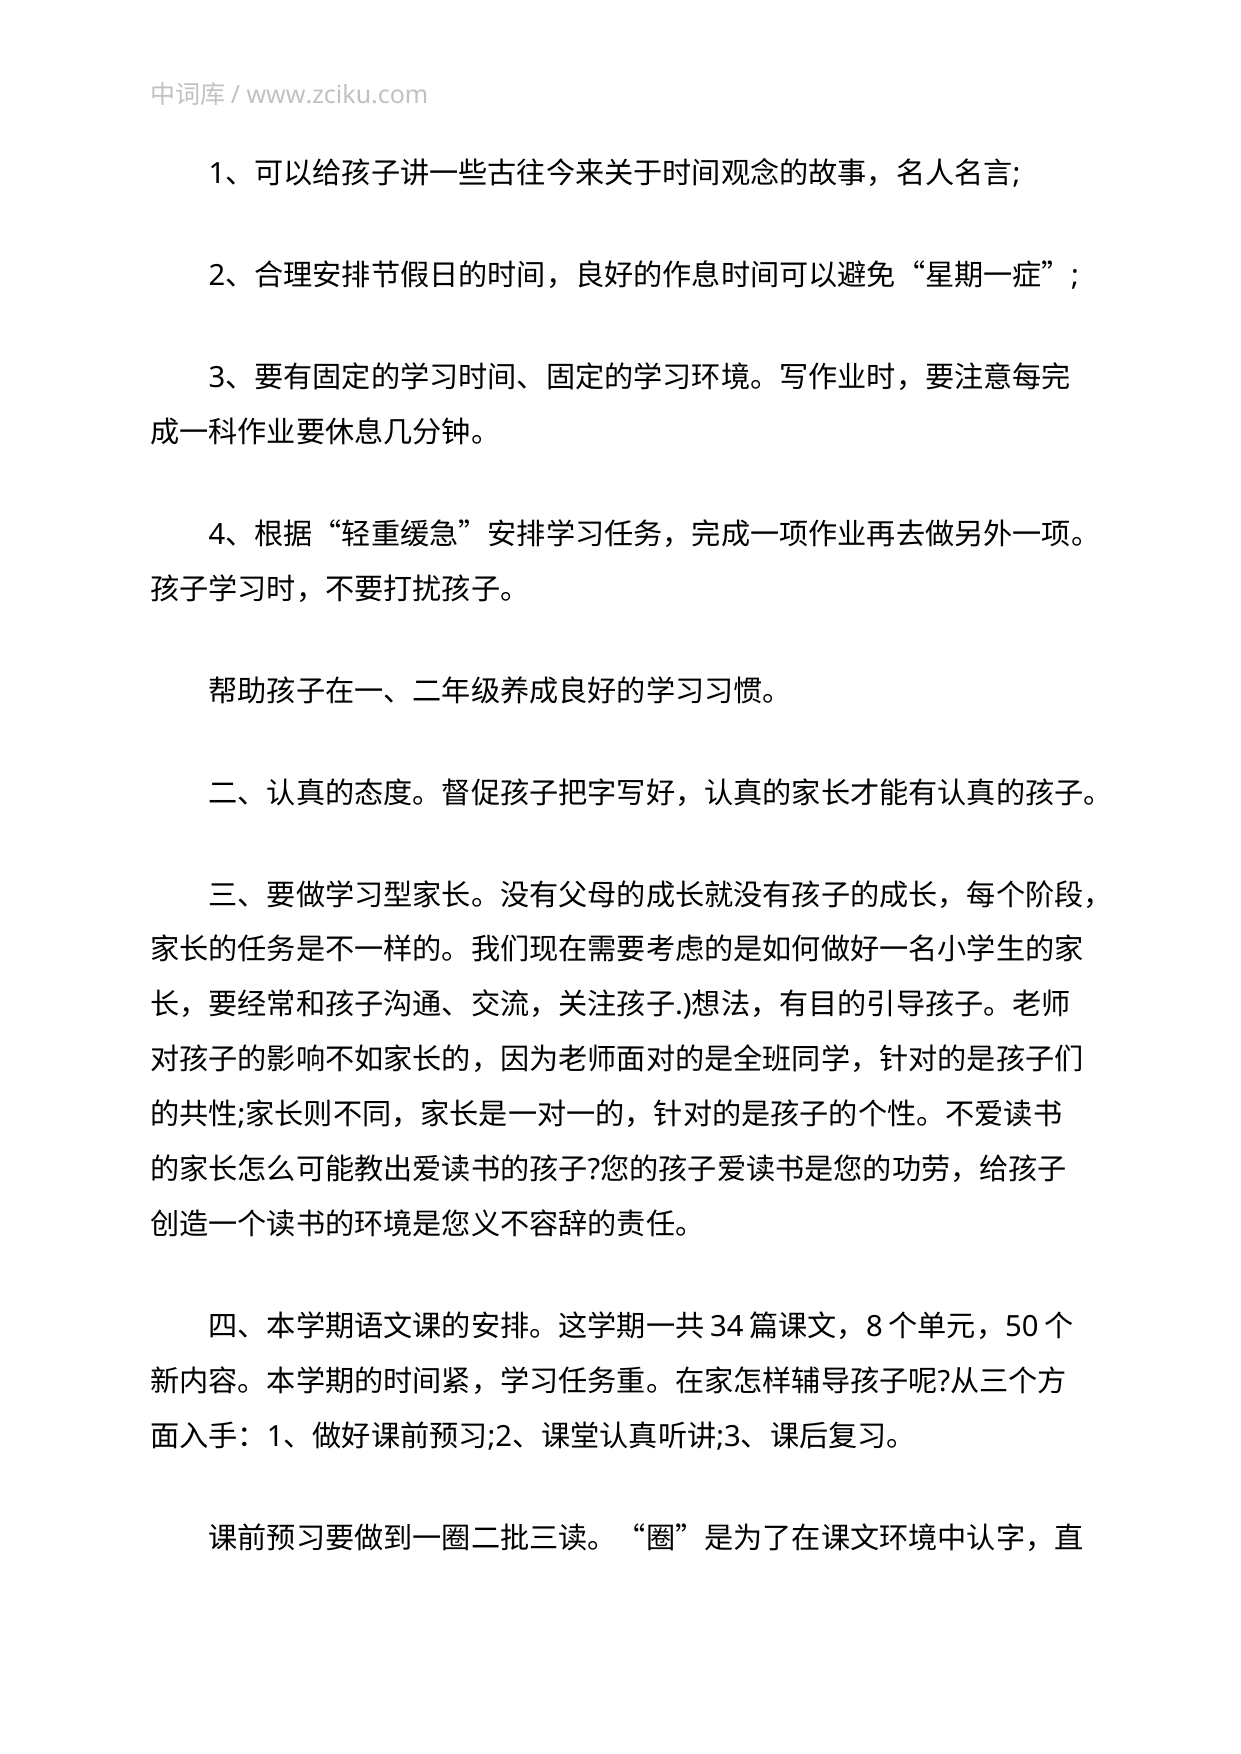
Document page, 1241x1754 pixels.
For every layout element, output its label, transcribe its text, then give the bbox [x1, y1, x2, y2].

text 帮助孩子在一、二年级养成良好的学习习惯。 [150, 667, 1090, 710]
text 三、要做学习型家长。没有父母的成长就没有孩子的成长，每个阶段，家长的任务是不一样的。我们现在需要考虑的是如何做好一名小学生的家长，要经常和孩子沟通、交流，关注孩子.)想法，有目的引导孩子。老师对孩子的影响不如家长的，因为老师面对的是全班同学，针对的是孩子们的共性;家长则不同，家长是一对一的，针对的是孩子的个性。不爱读书的家长怎么可能教出爱读书的孩子?您的孩子爱读书是您的功劳，给孩子创造一个读书的环境是您义不容辞的责任。 [150, 871, 1090, 1243]
text 四、本学期语文课的安排。这学期一共34篇课文，8个单元，50个新内容。本学期的时间紧，学习任务重。在家怎样辅导孩子呢?从三个方面入手：1、做好课前预习;2、课堂认真听讲;3、课后复习。 [150, 1302, 1090, 1455]
text 2、合理安排节假日的时间，良好的作息时间可以避免“星期一症”; [150, 252, 1090, 294]
text 二、认真的态度。督促孩子把字写好，认真的家长才能有认真的孩子。 [150, 769, 1090, 812]
text 3、要有固定的学习时间、固定的学习环境。写作业时，要注意每完成一科作业要休息几分钟。 [150, 354, 1090, 451]
text 4、根据“轻重缓急”安排学习任务，完成一项作业再去做另外一项。孩子学习时，不要打扰孩子。 [150, 511, 1090, 608]
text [150, 1514, 1090, 1557]
text 1、可以给孩子讲一些古往今来关于时间观念的故事，名人名言; [150, 150, 1090, 192]
